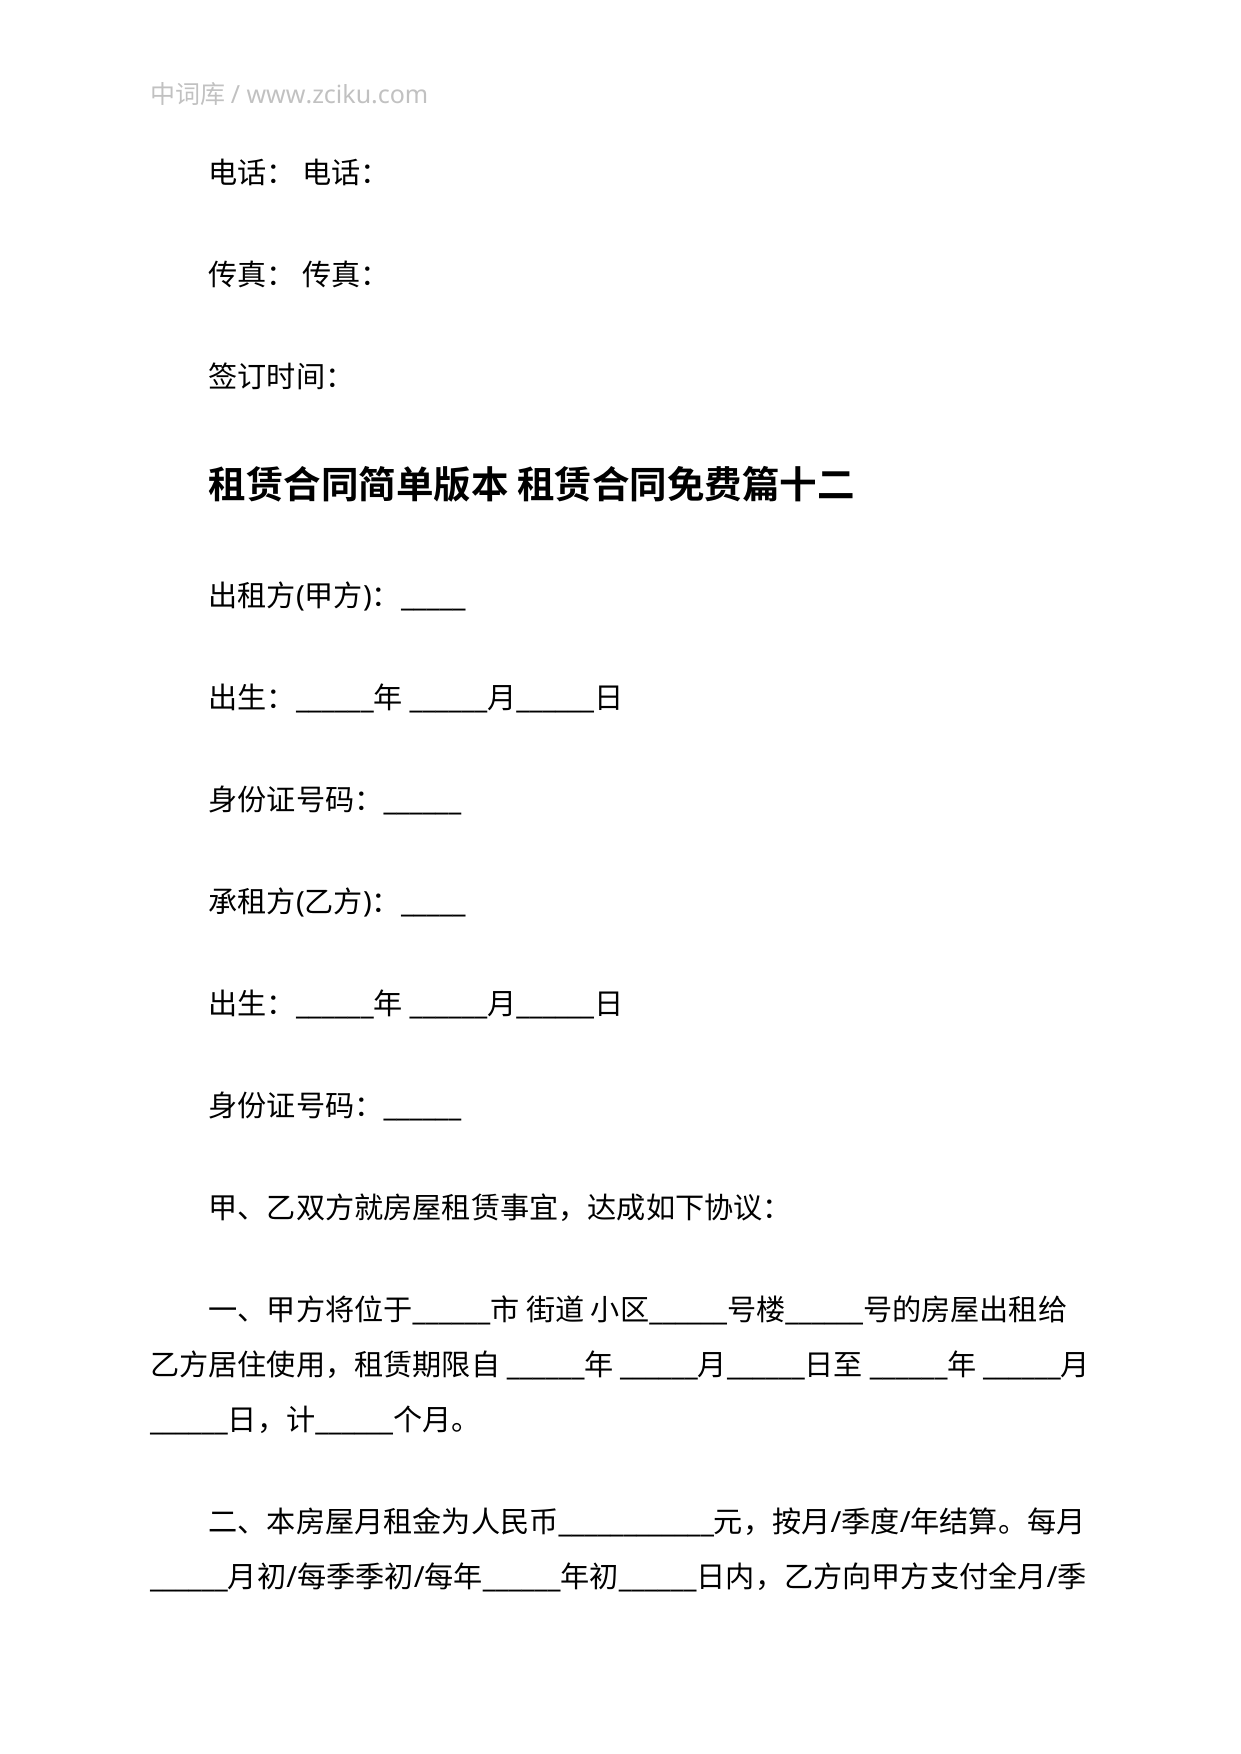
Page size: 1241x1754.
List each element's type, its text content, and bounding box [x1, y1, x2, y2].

text 一、甲方将位于______市 街道 小区______号楼______号的房屋出租给乙方居住使用，租赁期限自 ______年 ______月______日至 ______年 ______月______日，计______个月。 [150, 1286, 1090, 1439]
text 电话： 电话： [150, 150, 1090, 192]
text 身份证号码：______ [150, 1083, 1090, 1125]
text 承租方(乙方)：_____ [150, 879, 1090, 921]
text 签订时间： [150, 353, 1090, 396]
text 出租方(甲方)：_____ [150, 573, 1090, 615]
text 传真： 传真： [150, 252, 1090, 294]
text 租赁合同简单版本 租赁合同免费篇十二 [150, 455, 1090, 509]
text 身份证号码：______ [150, 777, 1090, 819]
text 出生：______年 ______月______日 [150, 981, 1090, 1023]
text 甲、乙双方就房屋租赁事宜，达成如下协议： [150, 1184, 1090, 1227]
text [150, 1498, 1090, 1596]
text 出生：______年 ______月______日 [150, 675, 1090, 717]
